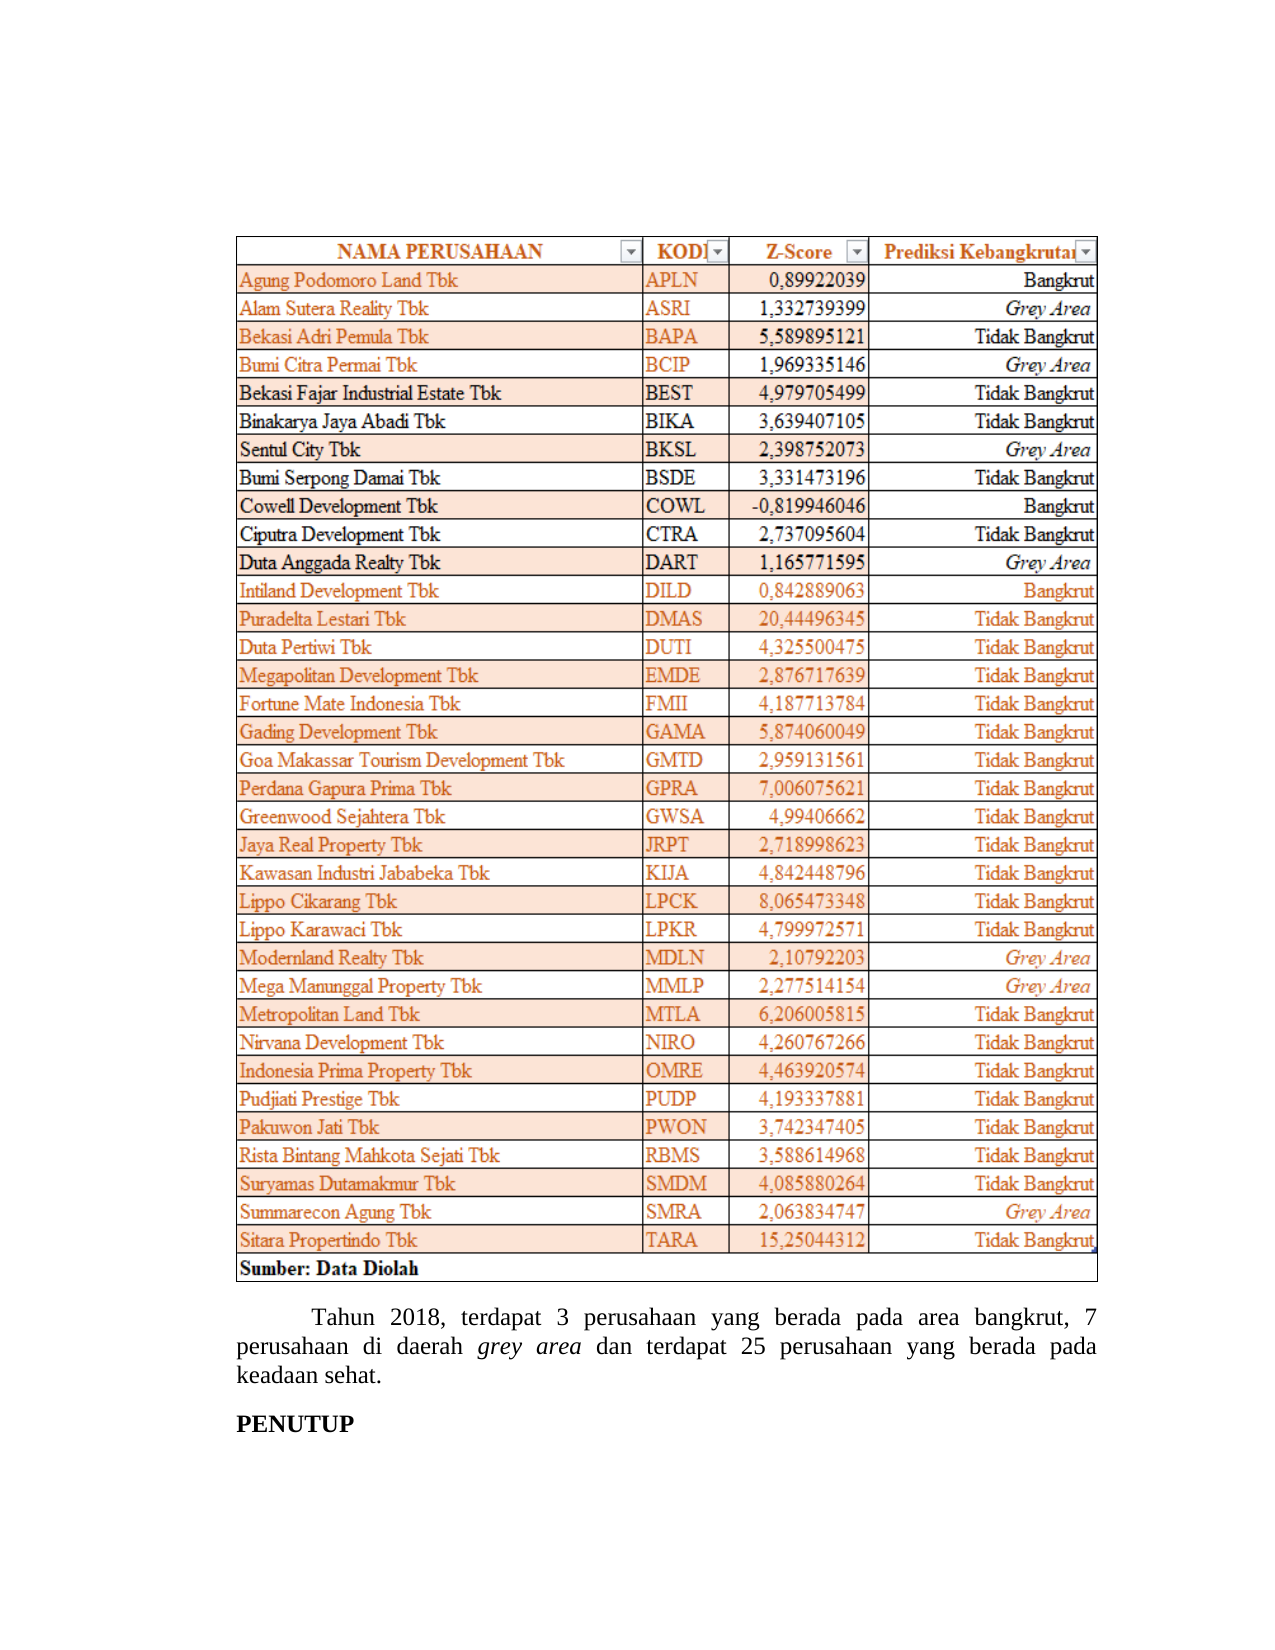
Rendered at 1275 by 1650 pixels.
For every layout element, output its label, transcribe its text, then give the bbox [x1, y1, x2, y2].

text PENUTUP [236, 1409, 1098, 1438]
picture [237, 237, 1097, 1281]
text Tahun 2018, terdapat 3 perusahaan yang berada pada area bangkrut, 7 perusahaan di daerah grey area dan terdapat 25 perusahaan yang berada pada keadaan sehat. [236, 1302, 1098, 1389]
